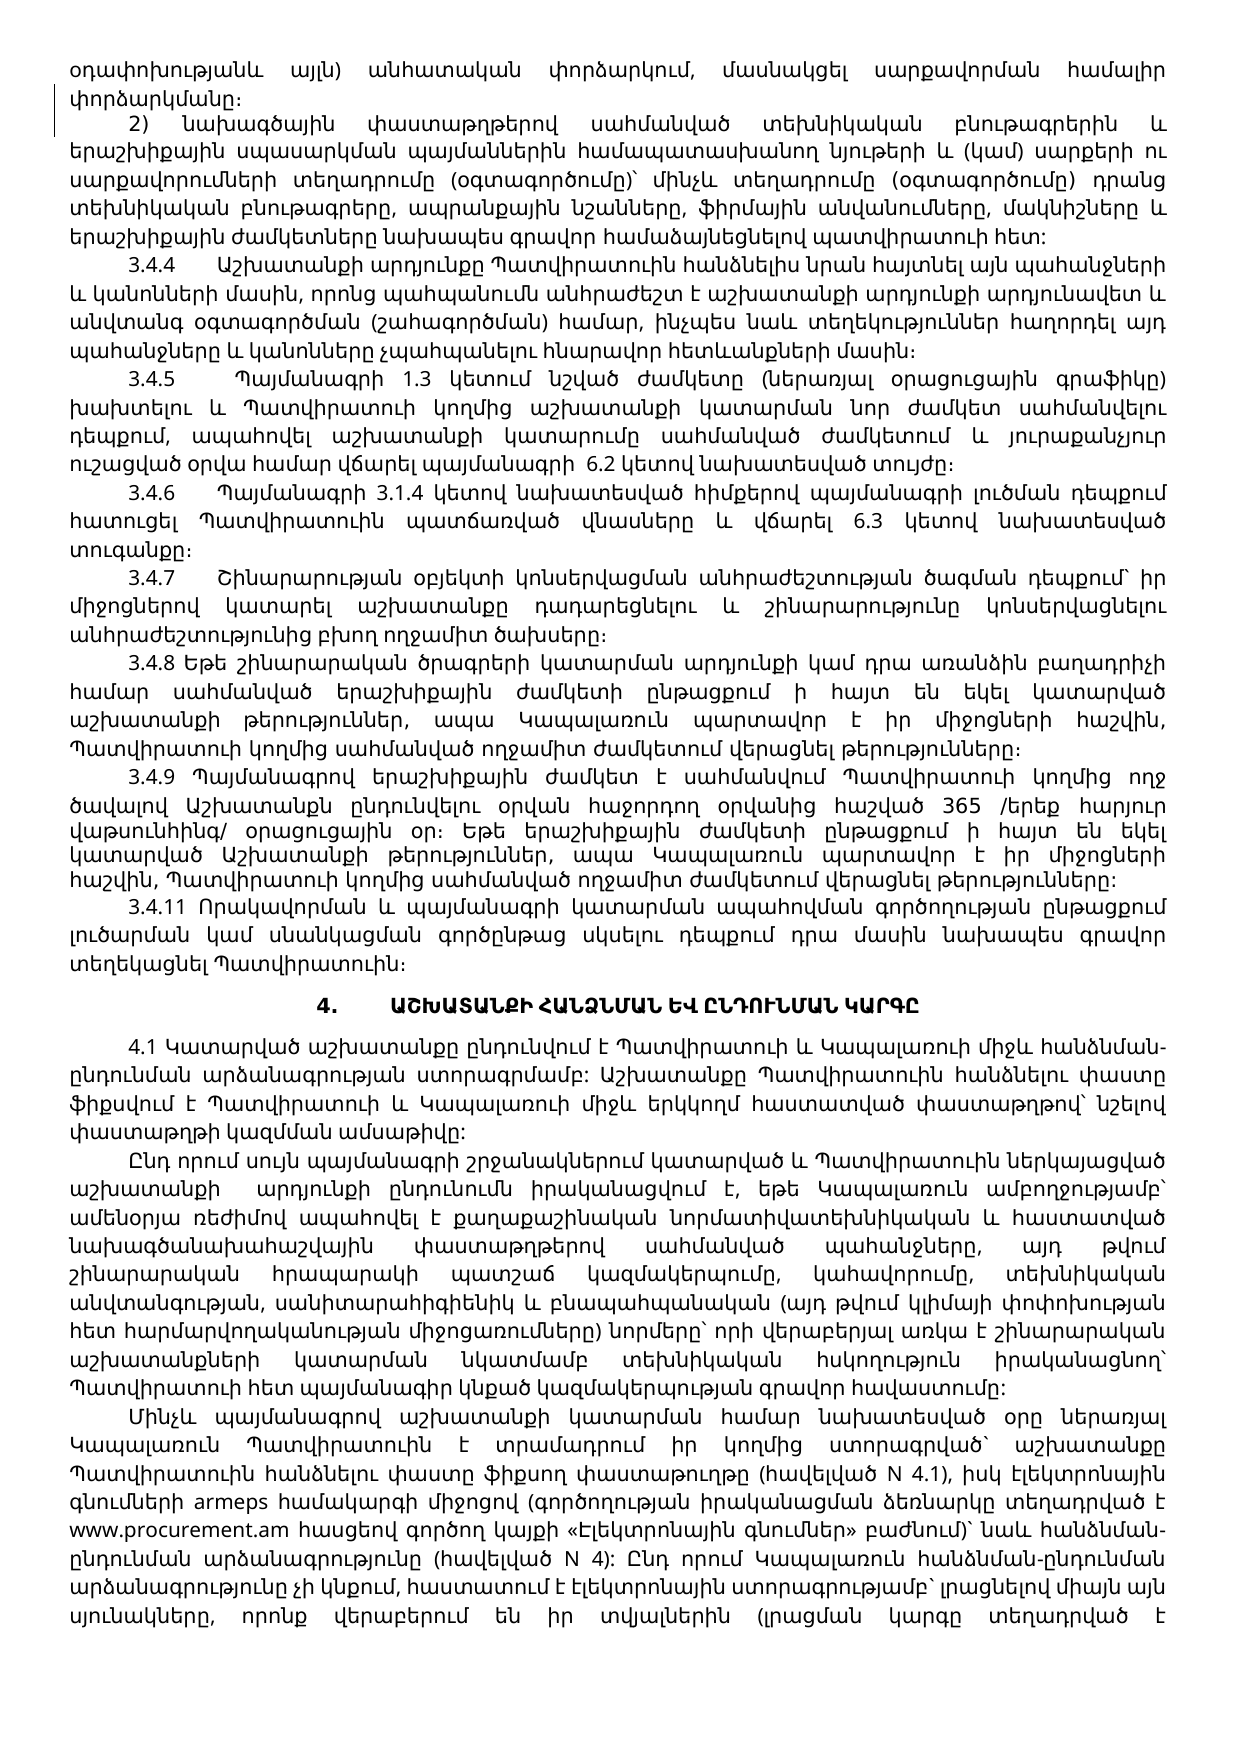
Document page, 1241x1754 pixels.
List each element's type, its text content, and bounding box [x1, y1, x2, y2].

text Ընդ որում սույն պայմանագրի շրջանակներում կատարված և Պատվիրատուին ներկայացված աշխատանքի արդյունքի ընդունումն իրականացվում է, եթե Կապալառուն ամբողջությամբ՝ ամենօրյա ռեժիմով ապահովել է քաղաքաշինական նորմատիվատեխնիկական և հաստատված նախագծանախահաշվային փաստաթղթերով սահմանված պահանջները, այդ թվում շինարարական հրապարակի պատշաճ կազմակերպումը, կահավորումը, տեխնիկական անվտանգության, սանիտարահիգիենիկ և բնապահպանական (այդ թվում կլիմայի փոփոխության հետ հարմարվողականության միջոցառումները) նորմերը՝ որի վերաբերյալ առկա է շինարարական աշխատանքների կատարման նկատմամբ տեխնիկական հսկողություն իրականացնող՝ Պատվիրատուի հետ պայմանագիր կնքած կազմակերպության գրավոր հավաստումը: [69, 1146, 1167, 1402]
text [69, 56, 1167, 112]
text 3.4.7 Շինարարության օբյեկտի կոնսերվացման անհրաժեշտության ծագման դեպքում` իր միջոցներով կատարել աշխատանքը դադարեցնելու և շինարարությունը կոնսերվացնելու անհրաժեշտությունից բխող ողջամիտ ծախսերը։ [69, 563, 1167, 648]
text 3.4.4 Աշխատանքի արդյունքը Պատվիրատուին հանձնելիս նրան հայտնել այն պահանջների և կանոնների մասին, որոնց պահպանումն անհրաժեշտ է աշխատանքի արդյունքի արդյունավետ և անվտանգ օգտագործման (շահագործման) համար, ինչպես նաև տեղեկություններ հաղորդել այդ պահանջները և կանոնները չպահպանելու հնարավոր հետևանքների մասին։ [69, 250, 1167, 364]
text 3.4.11 Որակավորման և պայմանագրի կատարման ապահովման գործողության ընթացքում լուծարման կամ սնանկացման գործընթաց սկսելու դեպքում դրա մասին նախապես գրավոր տեղեկացնել Պատվիրատուին։ [69, 892, 1167, 977]
text 2) նախագծային փաստաթղթերով սահմանված տեխնիկական բնութագրերին և երաշխիքային սպասարկման պայմաններին համապատասխանող նյութերի և (կամ) սարքերի ու սարքավորումների տեղադրումը (օգտագործումը)՝ մինչև տեղադրումը (օգտագործումը) դրանց տեխնիկական բնութագրերը, ապրանքային նշանները, ֆիրմային անվանումները, մակնիշները և երաշխիքային ժամկետները նախապես գրավոր համաձայնեցնելով պատվիրատուի հետ: [69, 112, 1167, 250]
text 3.4.6 Պայմանագրի 3.1.4 կետով նախատեսված հիմքերով պայմանագրի լուծման դեպքում հատուցել Պատվիրատուին պատճառված վնասները և վճարել 6.3 կետով նախատեսված տուգանքը։ [69, 478, 1167, 563]
list ԱՇԽԱՏԱՆՔԻ ՀԱՆՁՆՄԱՆ ԵՎ ԸՆԴՈՒՆՄԱՆ ԿԱՐԳԸ [69, 991, 1167, 1020]
text 3.4.8 Եթե շինարարական ծրագրերի կատարման արդյունքի կամ դրա առանձին բաղադրիչի համար սահմանված երաշխիքային ժամկետի ընթացքում ի հայտ են եկել կատարված աշխատանքի թերություններ, ապա Կապալառուն պարտավոր է իր միջոցների հաշվին, Պատվիրատուի կողմից սահմանված ողջամիտ ժամկետում վերացնել թերությունները։ [69, 648, 1167, 762]
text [69, 1402, 1167, 1629]
text 3.4.5 Պայմանագրի 1.3 կետում նշված ժամկետը (ներառյալ օրացուցային գրաֆիկը) խախտելու և Պատվիրատուի կողմից աշխատանքի կատարման նոր ժամկետ սահմանվելու դեպքում, ապահովել աշխատանքի կատարումը սահմանված ժամկետում և յուրաքանչյուր ուշացված օրվա համար վճարել պայմանագրի 6.2 կետով նախատեսված տույժը։ [69, 364, 1167, 478]
text 3.4.9 Պայմանագրով երաշխիքային ժամկետ է սահմանվում Պատվիրատուի կողմից ողջ ծավալով Աշխատանքն ընդունվելու օրվան հաջորդող օրվանից հաշված 365 /երեք հարյուր վաթսունհինգ/ օրացուցային օր։ Եթե երաշխիքային ժամկետի ընթացքում ի հայտ են եկել կատարված Աշխատանքի թերություններ, ապա Կապալառուն պարտավոր է իր միջոցների հաշվին, Պատվիրատուի կողմից սահմանված ողջամիտ ժամկետում վերացնել թերությունները: [69, 762, 1167, 892]
text 4.1 Կատարված աշխատանքը ընդունվում է Պատվիրատուի և Կապալառուի միջև հանձնման-ընդունման արձանագրության ստորագրմամբ: Աշխատանքը Պատվիրատուին հանձնելու փաստը ֆիքսվում է Պատվիրատուի և Կապալառուի միջև երկկողմ հաստատված փաստաթղթով՝ նշելով փաստաթղթի կազմման ամսաթիվը: [69, 1032, 1167, 1146]
